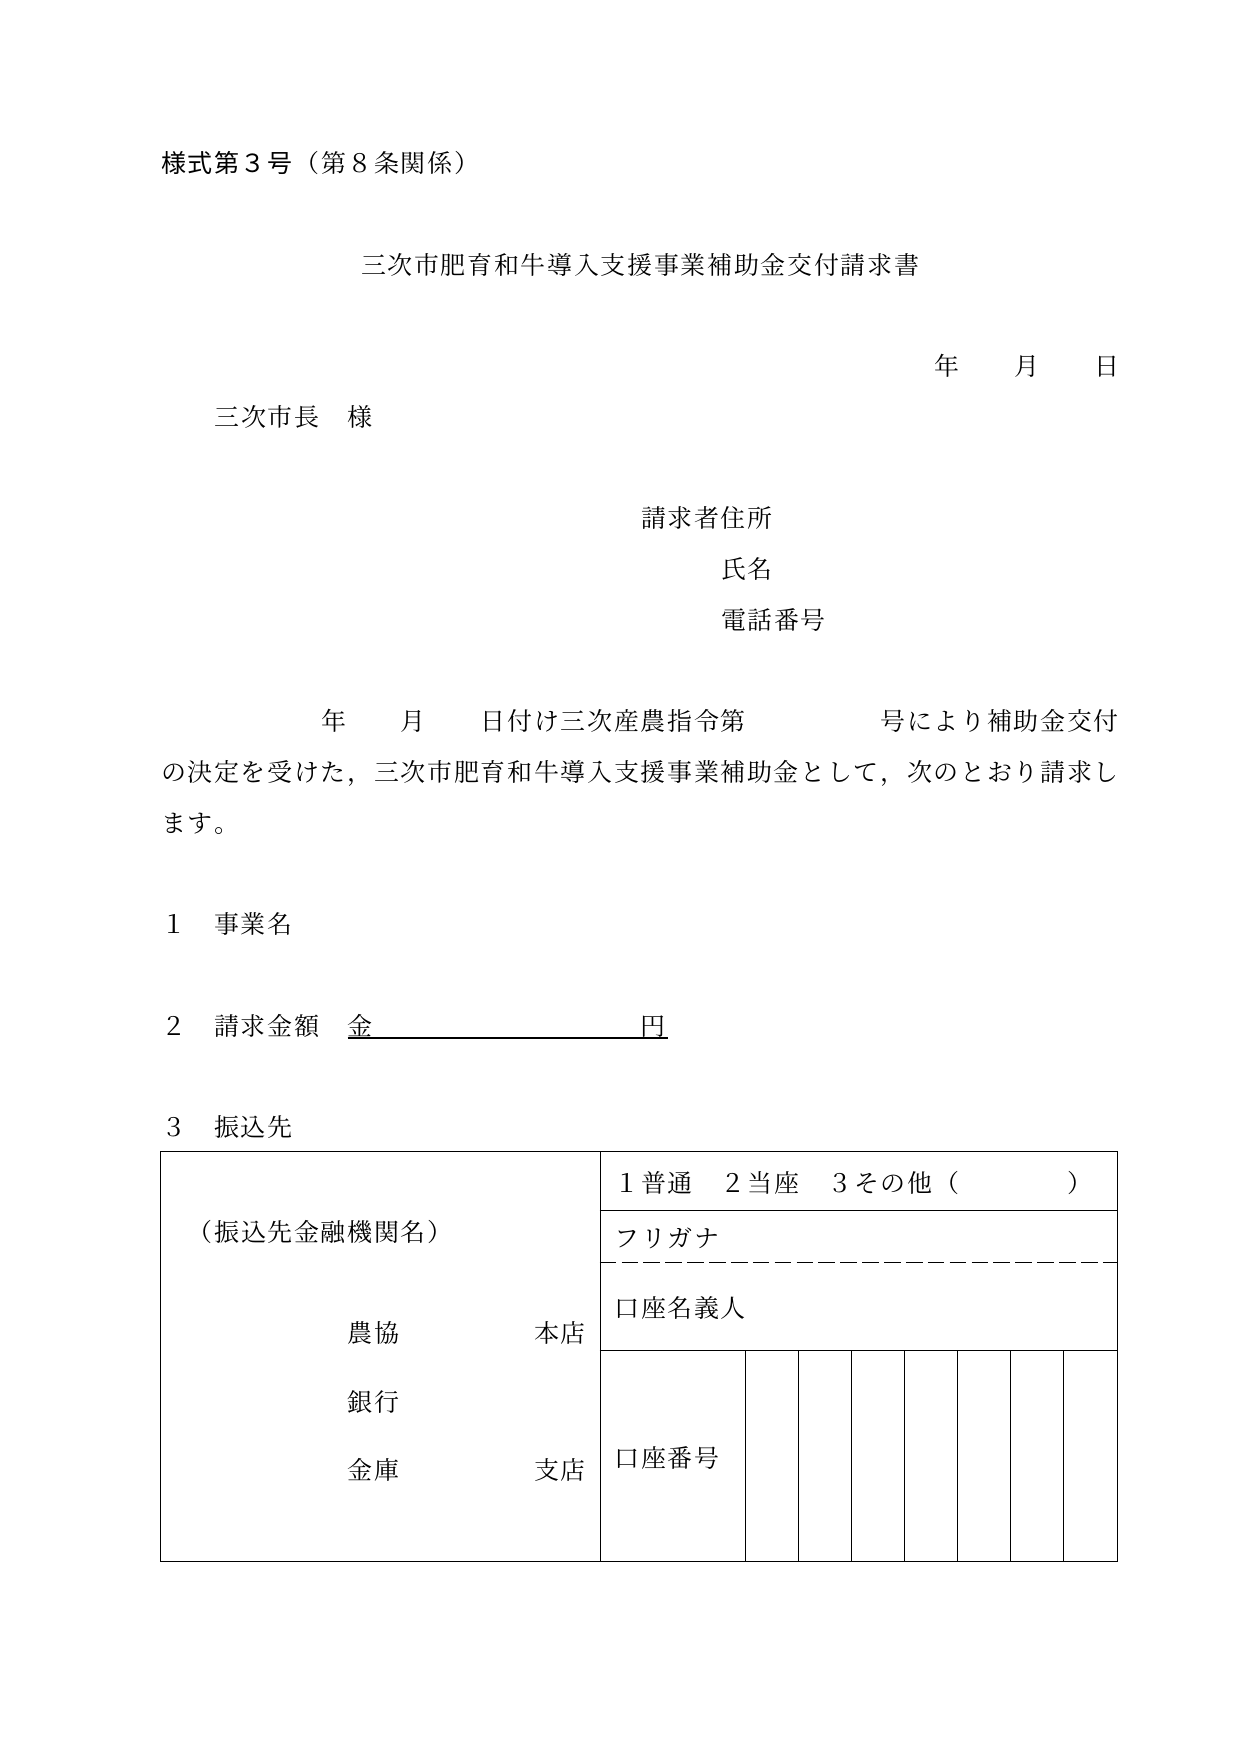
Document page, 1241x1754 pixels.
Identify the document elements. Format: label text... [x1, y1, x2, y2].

table_cell 口座名義人 [601, 1262, 1117, 1350]
text 様式第３号（第８条関係） [161, 137, 1121, 187]
table_cell [958, 1351, 1010, 1561]
text 三次市長 様 [161, 390, 1121, 441]
text 年 月 日付け三次産農指令第 号により補助金交付の決定を受けた，三次市肥育和牛導入支援事業補助金として，次のとおり請求します。 [161, 695, 1121, 847]
text １ 事業名 [161, 898, 1121, 948]
table_cell [852, 1351, 904, 1561]
table_cell 口座番号 [601, 1351, 745, 1561]
table_cell [905, 1351, 957, 1561]
table_cell [746, 1351, 798, 1561]
text 電話番号 [711, 593, 1121, 644]
text 請求者住所 [636, 492, 1121, 542]
table_cell [1011, 1351, 1063, 1561]
table_header （振込先金融機関名） 農協 本店 銀行 金庫 支店 [161, 1152, 600, 1561]
text ３ 振込先 [161, 1101, 1121, 1151]
text 年 月 日 [161, 339, 1121, 390]
table_cell フリガナ [601, 1211, 1117, 1262]
text 氏名 [711, 542, 1121, 593]
table_header １普通 ２当座 ３その他（ ） [601, 1152, 1117, 1210]
text ２ 請求金額 金 円 [161, 999, 1121, 1050]
table_cell [1064, 1351, 1117, 1561]
text 三次市肥育和牛導入支援事業補助金交付請求書 [161, 238, 1121, 289]
table_cell [799, 1351, 851, 1561]
